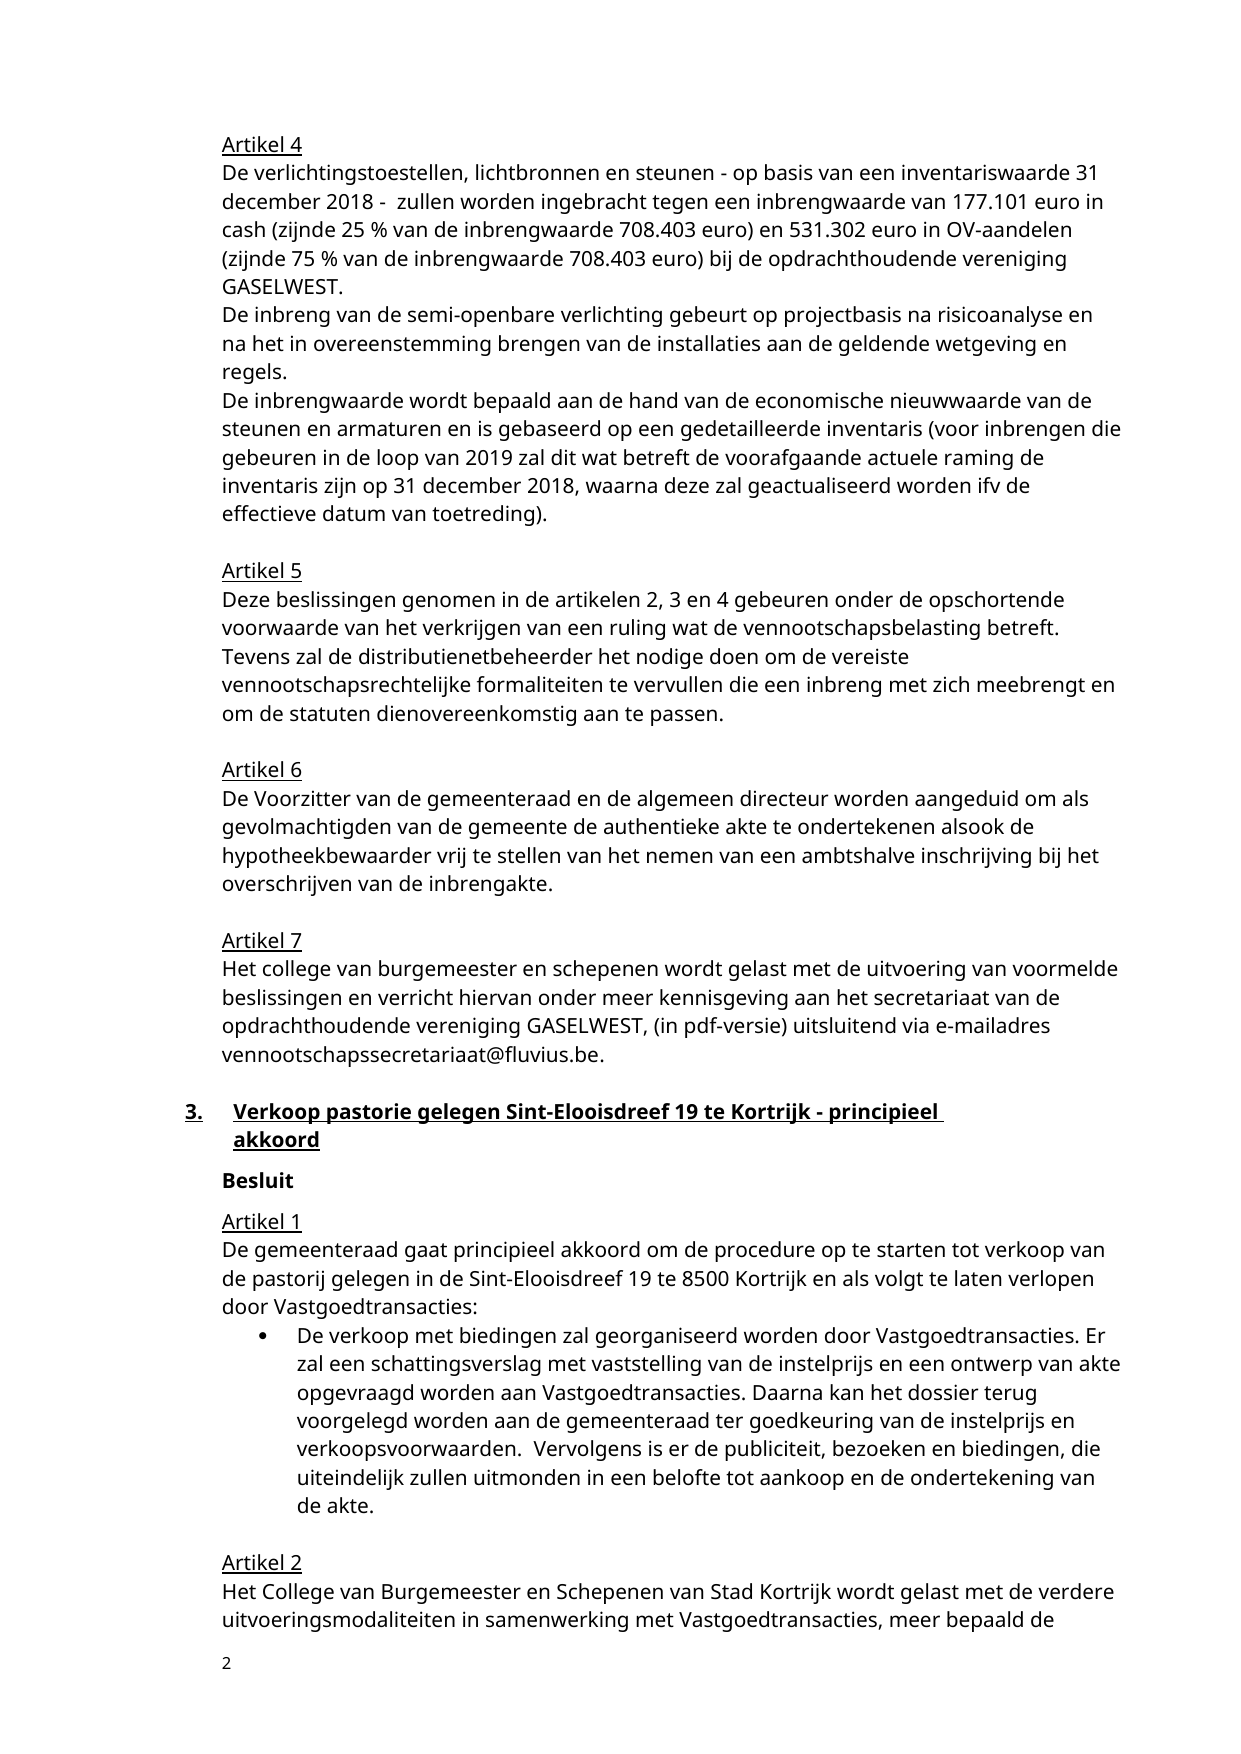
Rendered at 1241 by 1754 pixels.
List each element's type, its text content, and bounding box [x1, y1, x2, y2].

text De gemeenteraad gaat principieel akkoord om de procedure op te starten tot verkoop van de pastorij gelegen in de Sint-Elooisdreef 19 te 8500 Kortrijk en als volgt te laten verlopen door Vastgoedtransacties: [222, 1236, 1122, 1321]
text Artikel 1 [222, 1207, 1122, 1236]
text Artikel 6 De Voorzitter van de gemeenteraad en de algemeen directeur worden aangeduid om als gevolmachtigden van de gemeente de authentieke akte te ondertekenen alsook de hypotheekbewaarder vrij te stellen van het nemen van een ambtshalve inschrijving bij het overschrijven van de inbrengakte. [222, 756, 1122, 898]
text Artikel 5 Deze beslissingen genomen in de artikelen 2, 3 en 4 gebeuren onder de opschortende voorwaarde van het verkrijgen van een ruling wat de vennootschapsbelasting betreft. Tevens zal de distributienetbeheerder het nodige doen om de vereiste vennootschapsrechtelijke formaliteiten te vervullen die een inbreng met zich meebrengt en om de statuten dienovereenkomstig aan te passen. [222, 556, 1122, 727]
text Artikel 2 [222, 1548, 1122, 1577]
text Artikel 4 De verlichtingstoestellen, lichtbronnen en steunen - op basis van een inventariswaarde 31 december 2018 - zullen worden ingebracht tegen een inbrengwaarde van 177.101 euro in cash (zijnde 25 % van de inbrengwaarde 708.403 euro) en 531.302 euro in OV-aandelen (zijnde 75 % van de inbrengwaarde 708.403 euro) bij de opdrachthoudende vereniging GASELWEST. [222, 130, 1122, 301]
table_header 3. [174, 1097, 233, 1154]
text De inbrengwaarde wordt bepaald aan de hand van de economische nieuwwaarde van de steunen en armaturen en is gebaseerd op een gedetailleerde inventaris (voor inbrengen die gebeuren in de loop van 2019 zal dit wat betreft de voorafgaande actuele raming de inventaris zijn op 31 december 2018, waarna deze zal geactualiseerd worden ifv de effectieve datum van toetreding). [222, 386, 1122, 528]
list De verkoop met biedingen zal georganiseerd worden door Vastgoedtransacties. Er zal een schattingsverslag met vaststelling van de instelprijs en een ontwerp van akte opgevraagd worden aan Vastgoedtransacties. Daarna kan het dossier terug voorgelegd worden aan de gemeenteraad ter goedkeuring van de instelprijs en verkoopsvoorwaarden. Vervolgens is er de publiciteit, bezoeken en biedingen, die uiteindelijk zullen uitmonden in een belofte tot aankoop en de ondertekening van de akte. [259, 1321, 1122, 1520]
text Artikel 7 Het college van burgemeester en schepenen wordt gelast met de uitvoering van voormelde beslissingen en verricht hiervan onder meer kennisgeving aan het secretariaat van de opdrachthoudende vereniging GASELWEST, (in pdf-versie) uitsluitend via e-mailadres vennootschapssecretariaat@fluvius.be. [222, 898, 1122, 1068]
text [222, 1577, 1122, 1634]
table_header Verkoop pastorie gelegen Sint-Elooisdreef 19 te Kortrijk - principieel akkoord [233, 1097, 1033, 1154]
text Besluit [222, 1166, 1122, 1194]
text De inbreng van de semi-openbare verlichting gebeurt op projectbasis na risicoanalyse en na het in overeenstemming brengen van de installaties aan de geldende wetgeving en regels. [222, 301, 1122, 386]
